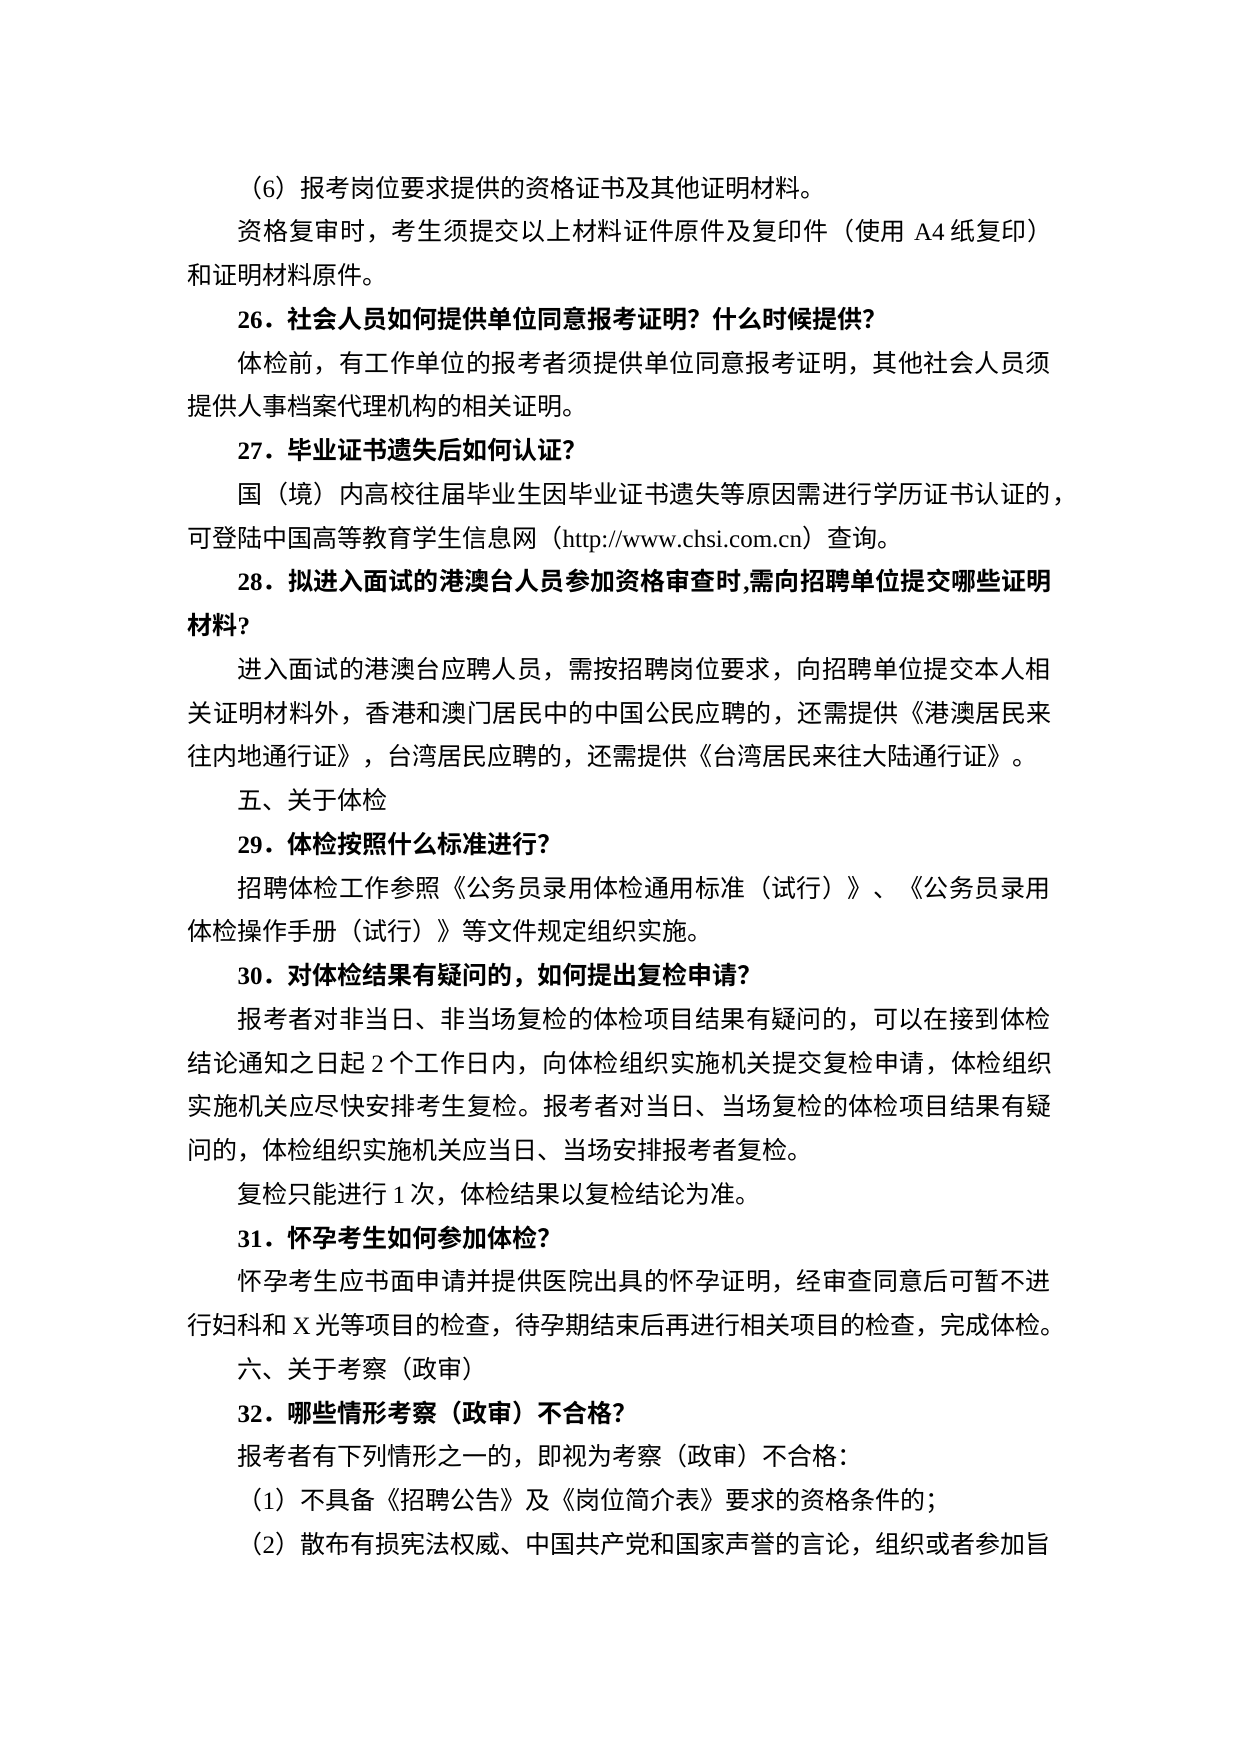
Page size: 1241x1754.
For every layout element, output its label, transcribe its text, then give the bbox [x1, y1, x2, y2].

text 29．体检按照什么标准进行？ [187, 818, 1053, 862]
text 报考者对非当日、非当场复检的体检项目结果有疑问的，可以在接到体检结论通知之日起2个工作日内，向体检组织实施机关提交复检申请，体检组织实施机关应尽快安排考生复检。报考者对当日、当场复检的体检项目结果有疑问的，体检组织实施机关应当日、当场安排报考者复检。 [187, 993, 1053, 1168]
text 五、关于体检 [187, 774, 1053, 818]
text （1）不具备《招聘公告》及《岗位简介表》要求的资格条件的； [187, 1474, 1053, 1518]
text 31．怀孕考生如何参加体检？ [187, 1212, 1053, 1256]
text 32．哪些情形考察（政审）不合格？ [187, 1387, 1053, 1431]
text 27．毕业证书遗失后如何认证？ [187, 424, 1053, 468]
text 怀孕考生应书面申请并提供医院出具的怀孕证明，经审查同意后可暂不进行妇科和X光等项目的检查，待孕期结束后再进行相关项目的检查，完成体检。 [187, 1256, 1053, 1343]
text 进入面试的港澳台应聘人员，需按招聘岗位要求，向招聘单位提交本人相关证明材料外，香港和澳门居民中的中国公民应聘的，还需提供《港澳居民来往内地通行证》，台湾居民应聘的，还需提供《台湾居民来往大陆通行证》。 [187, 643, 1053, 774]
text 体检前，有工作单位的报考者须提供单位同意报考证明，其他社会人员须提供人事档案代理机构的相关证明。 [187, 337, 1053, 424]
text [187, 1518, 1053, 1562]
text 报考者有下列情形之一的，即视为考察（政审）不合格： [187, 1431, 1053, 1474]
text （6）报考岗位要求提供的资格证书及其他证明材料。 [187, 162, 1053, 206]
text 六、关于考察（政审） [187, 1343, 1053, 1387]
text 国（境）内高校往届毕业生因毕业证书遗失等原因需进行学历证书认证的，可登陆中国高等教育学生信息网（http://www.chsi.com.cn）查询。 [187, 468, 1053, 556]
text 资格复审时，考生须提交以上材料证件原件及复印件（使用A4纸复印）和证明材料原件。 [187, 206, 1053, 293]
text 28．拟进入面试的港澳台人员参加资格审查时,需向招聘单位提交哪些证明材料? [187, 556, 1053, 643]
text 招聘体检工作参照《公务员录用体检通用标准（试行）》、《公务员录用体检操作手册（试行）》等文件规定组织实施。 [187, 862, 1053, 949]
text 30．对体检结果有疑问的，如何提出复检申请？ [187, 949, 1053, 993]
text 复检只能进行1次，体检结果以复检结论为准。 [187, 1168, 1053, 1212]
text 26．社会人员如何提供单位同意报考证明？什么时候提供？ [187, 293, 1053, 337]
